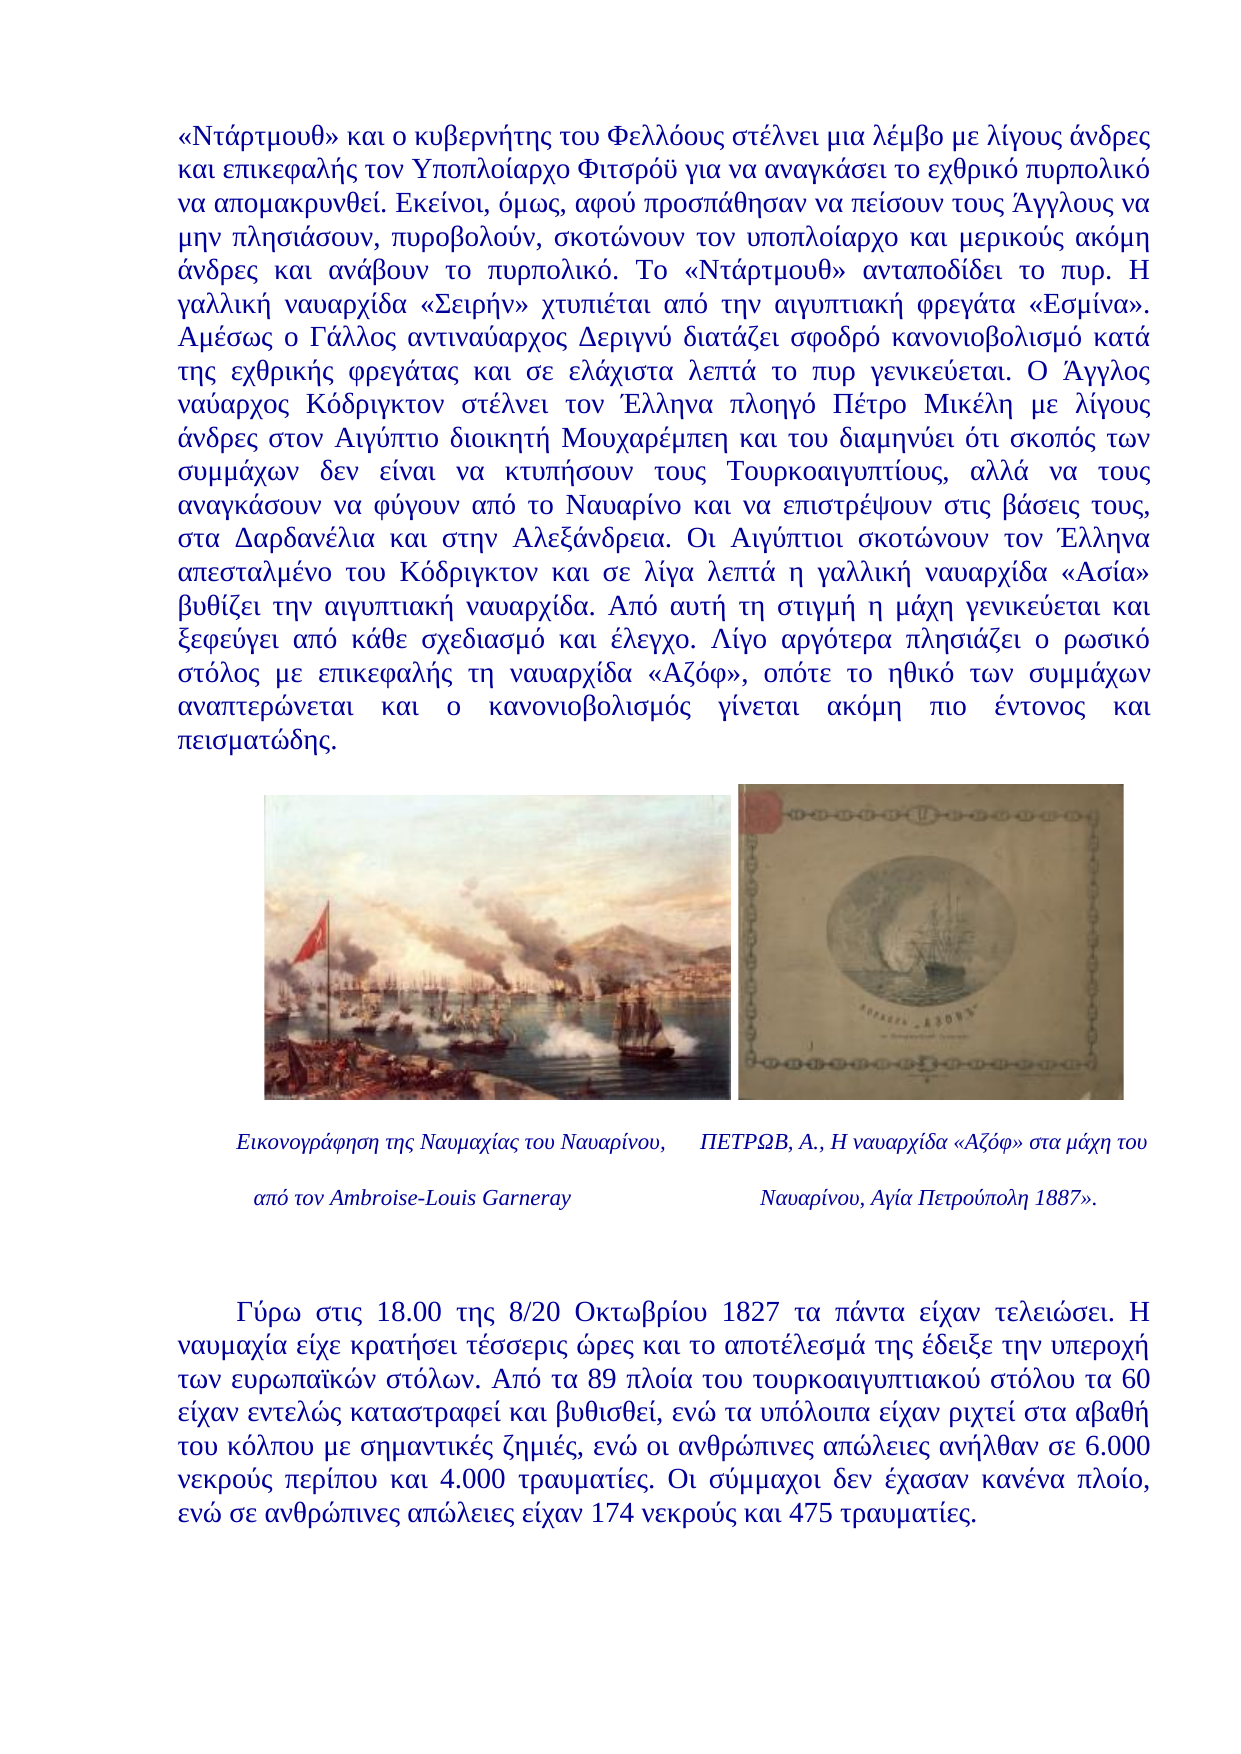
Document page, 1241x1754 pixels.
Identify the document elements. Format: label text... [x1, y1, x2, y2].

text Εικονογράφηση της Ναυμαχίας του Ναυαρίνου, ΠΕΤΡΩΒ, Α., Η ναυαρχίδα «Αζόφ» στα μάχη του [177, 1128, 1152, 1155]
text από τον Ambroise-Louis Garneray Nαυαρίνου, Αγία Πετρούπολη 1887». [177, 1184, 1152, 1210]
picture [264, 795, 731, 1100]
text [177, 118, 1152, 755]
picture [738, 784, 1124, 1100]
text Γύρω στις 18.00 της 8/20 Οκτωβρίου 1827 τα πάντα είχαν τελειώσει. Η ναυμαχία είχε κρατήσει τέσσερις ώρες και το αποτέλεσμά της έδειξε την υπεροχή των ευρωπαϊκών στόλων. Από τα 89 πλοία του τουρκοαιγυπτιακού στόλου τα 60 είχαν εντελώς καταστραφεί και βυθισθεί, ενώ τα υπόλοιπα είχαν ριχτεί στα αβαθή του κόλπου με σημαντικές ζημιές, ενώ οι ανθρώπινες απώλειες ανήλθαν σε 6.000 νεκρούς περίπου και 4.000 τραυματίες. Οι σύμμαχοι δεν έχασαν κανένα πλοίο, ενώ σε ανθρώπινες απώλειες είχαν 174 νεκρούς και 475 τραυματίες. [177, 1294, 1152, 1529]
